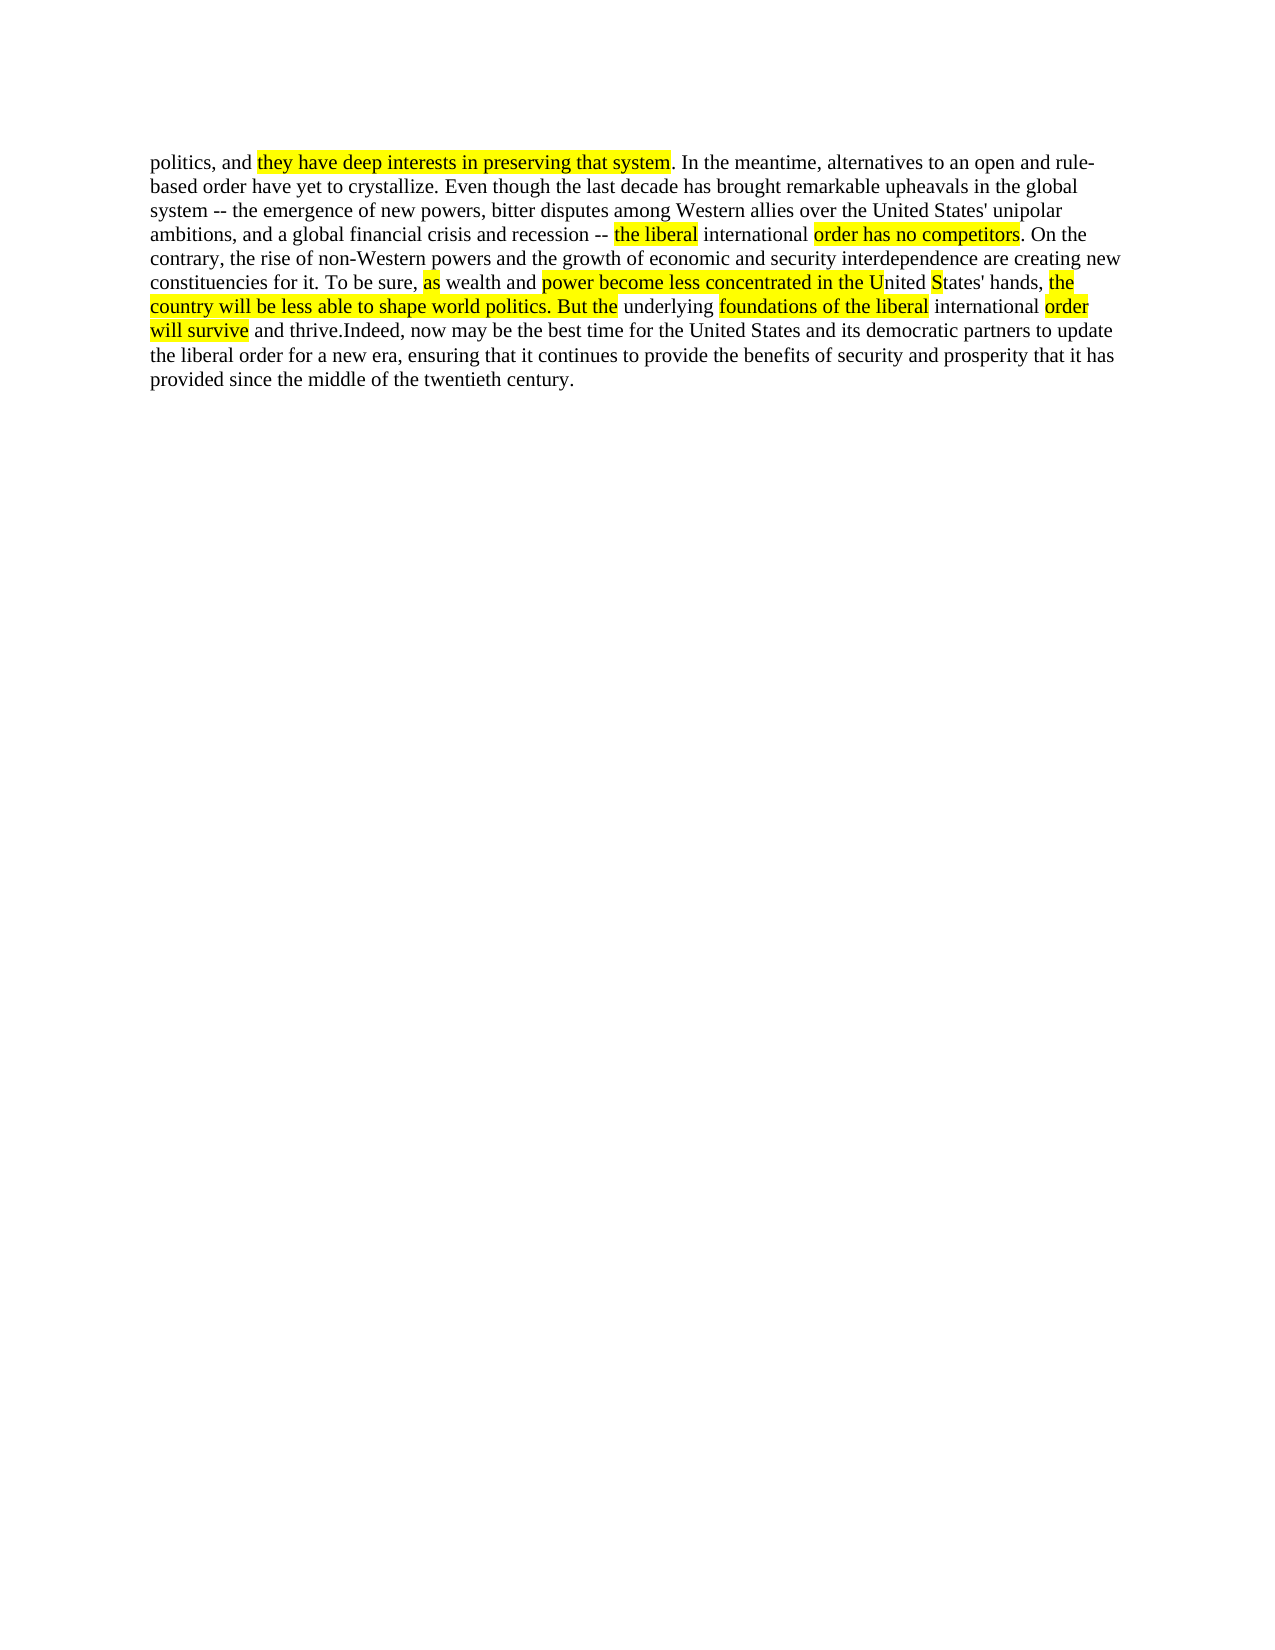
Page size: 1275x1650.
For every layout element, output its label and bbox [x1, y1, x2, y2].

text [150, 150, 1125, 391]
